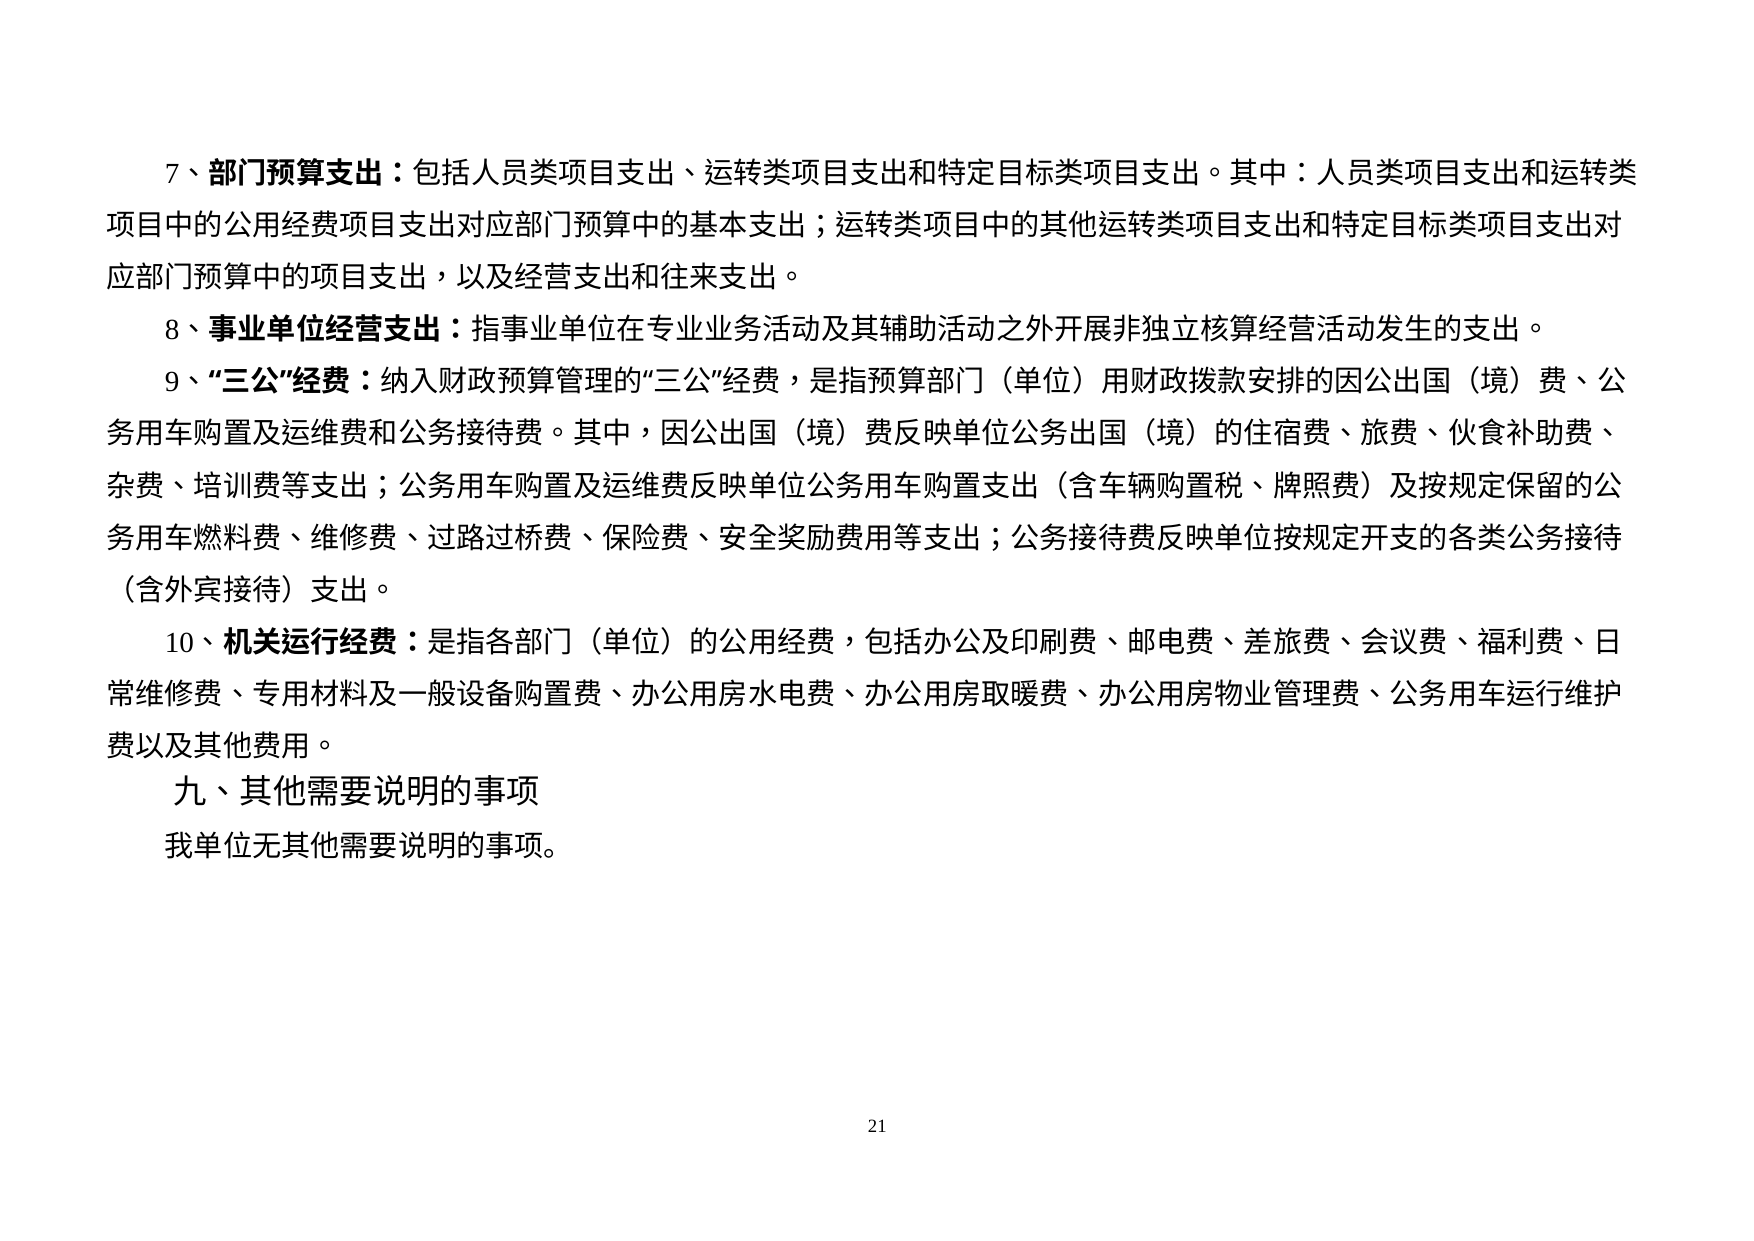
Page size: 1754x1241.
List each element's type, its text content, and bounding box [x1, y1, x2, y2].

text 10、机关运行经费：是指各部门（单位）的公用经费，包括办公及印刷费、邮电费、差旅费、会议费、福利费、日常维修费、专用材料及一般设备购置费、办公用房水电费、办公用房取暖费、办公用房物业管理费、公务用车运行维护费以及其他费用。 [106, 611, 1648, 767]
text 7、部门预算支出：包括人员类项目支出、运转类项目支出和特定目标类项目支出。其中：人员类项目支出和运转类项目中的公用经费项目支出对应部门预算中的基本支出；运转类项目中的其他运转类项目支出和特定目标类项目支出对应部门预算中的项目支出，以及经营支出和往来支出。 [106, 142, 1648, 298]
text 9、“三公”经费：纳入财政预算管理的“三公”经费，是指预算部门（单位）用财政拨款安排的因公出国（境）费、公务用车购置及运维费和公务接待费。其中，因公出国（境）费反映单位公务出国（境）的住宿费、旅费、伙食补助费、杂费、培训费等支出；公务用车购置及运维费反映单位公务用车购置支出（含车辆购置税、牌照费）及按规定保留的公务用车燃料费、维修费、过路过桥费、保险费、安全奖励费用等支出；公务接待费反映单位按规定开支的各类公务接待（含外宾接待）支出。 [106, 350, 1648, 611]
text 我单位无其他需要说明的事项。 [106, 814, 1648, 866]
text 九、其他需要说明的事项 [106, 768, 1648, 813]
text 8、事业单位经营支出：指事业单位在专业业务活动及其辅助活动之外开展非独立核算经营活动发生的支出。 [106, 298, 1648, 350]
